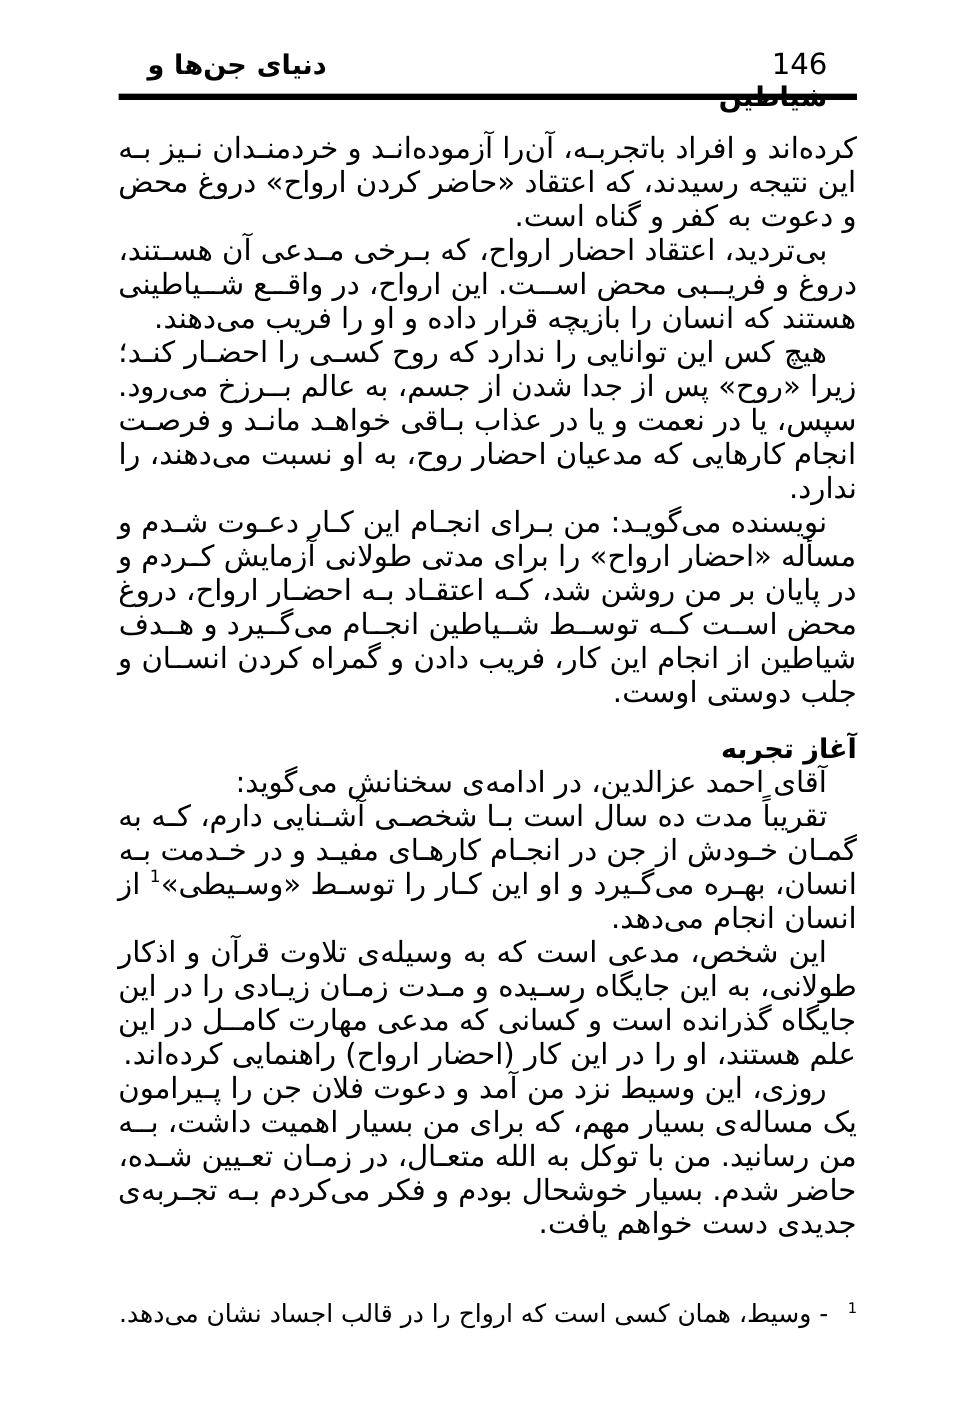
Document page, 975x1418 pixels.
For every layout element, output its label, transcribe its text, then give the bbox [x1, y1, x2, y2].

text روزی، این وسیط نزد من آمد و دعوت فلان جن را پیرامون یک مساله‌ی بسیار مهم، که برای من بسیار اهمیت داشت، به من رسانید. من با توکل به‌ الله متعال، در زمان تعیین شده، حاضر شدم. بسیار خوشحال بودم و فکر می‌کردم به تجربه‌ی جدیدی دست خواهم یافت. [118, 1071, 857, 1241]
text آقای احمد عزالدین، در ادامه‌ی سخنانش می‌گوید: [118, 765, 857, 799]
text نویسنده می‌گوید: من برای انجام این کار دعوت شدم و مسأله «احضار ارواح» را برای مدتی طولانی آزمایش کردم و در پایان بر من روشن شد، که اعتقاد به احضار ارواح، دروغ محض است که توسط شیاطین انجام می‌گیرد و هدف شیاطین از انجام این کار، فریب دادن و گمراه کردن انسان و جلب دوستی اوست. [118, 505, 857, 709]
text تقریباً مدت ده سال است ‌با شخصی آشنایی دارم، که به‌ گمان خودش از جن در انجام کارهای مفید و در خدمت به انسان، بهره‌ می‌گیرد و او این کار را توسط «وسیطی» از انسان انجام می‌دهد. [118, 799, 857, 935]
text هیچ کس این توانایی را ندارد که روح کسی را احضار کند؛ ‌زیرا «روح» پس از جدا شدن از جسم،‌ به عالم برزخ می‌رود. سپس، یا در نعمت و یا در عذاب باقی خواهد ماند و فرصت انجام کارهایی که مدعیان احضار روح، به او نسبت می‌دهند، را ندارد. [118, 335, 857, 505]
text آغاز تجربه [118, 734, 857, 765]
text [118, 132, 857, 233]
text این شخص، مدعی است که به وسیله‌ی تلاوت قرآن و اذکار طولانی، به این جایگاه رسیده و مدت زمان زیادی را در این جایگاه گذرانده است و کسانی که مدعی مهارت کامل در این علم هستند، او را در این کار (احضار ارواح) راهنمایی کرده‌اند. [118, 935, 857, 1071]
text بی‌تردید، اعتقاد احضار ارواح، که برخی مدعی آن هستند،‌ دروغ و فریبی محض است. این ارواح، در واقع شیاطینی هستند که انسان را بازیچه قرار داده و او را فریب می‌دهند. [118, 233, 857, 335]
